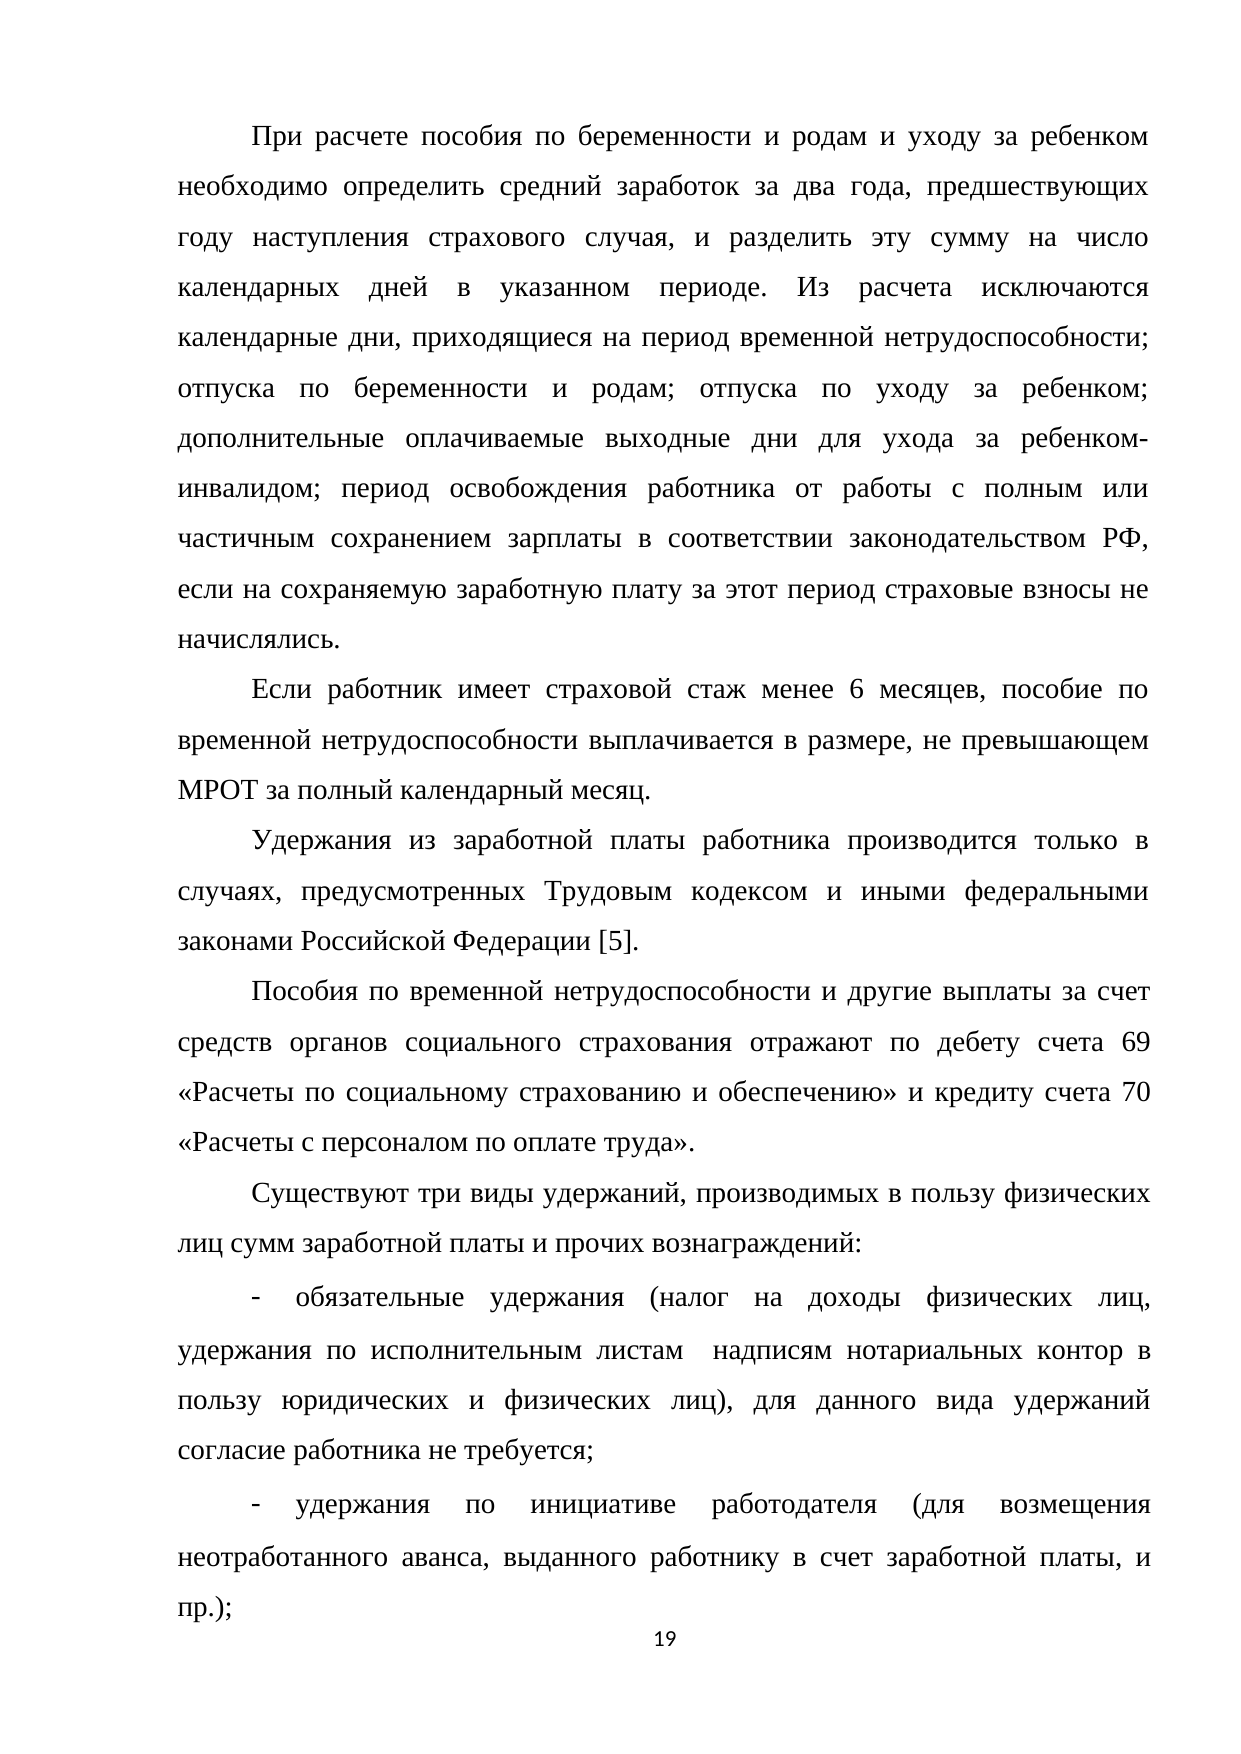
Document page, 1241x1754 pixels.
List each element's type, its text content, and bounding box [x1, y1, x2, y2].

text Удержания из заработной платы работника производится только в случаях, предусмотренных Трудовым кодексом и иными федеральными законами Российской Федерации [5]. [177, 822, 1149, 957]
text Пособия по временной нетрудоспособности и другие выплаты за счет средств органов социального страхования отражают по дебету счета 69 «Расчеты по социальному страхованию и обеспечению» и кредиту счета 70 «Расчеты с персоналом по оплате труда». [177, 973, 1152, 1158]
text При расчете пособия по беременности и родам и уходу за ребенком необходимо определить средний заработок за два года, предшествующих году наступления страхового случая, и разделить эту сумму на число календарных дней в указанном периоде. Из расчета исключаются календарные дни, приходящиеся на период временной нетрудоспособности; отпуска по беременности и родам; отпуска по уходу за ребенком; дополнительные оплачиваемые выходные дни для ухода за ребенком-инвалидом; период освобождения работника от работы с полным или частичным сохранением зарплаты в соответствии законодательством РФ, если на сохраняемую заработную плату за этот период страховые взносы не начислялись. [177, 118, 1149, 655]
list обязательные удержания (налог на доходы физических лиц, удержания по исполнительным листам надписям нотариальных контор в пользу юридических и физических лиц), для данного вида удержаний согласие работника не требуется; [177, 1275, 1152, 1466]
list удержания по инициативе работодателя (для возмещения неотработанного аванса, выданного работнику в счет заработной платы, и пр.); [177, 1483, 1152, 1623]
text Существуют три виды удержаний, производимых в пользу физических лиц сумм заработной платы и прочих вознаграждений: [177, 1175, 1152, 1258]
text Если работник имеет страховой стаж менее 6 месяцев, пособие по временной нетрудоспособности выплачивается в размере, не превышающем МРОТ за полный календарный месяц. [177, 672, 1149, 806]
